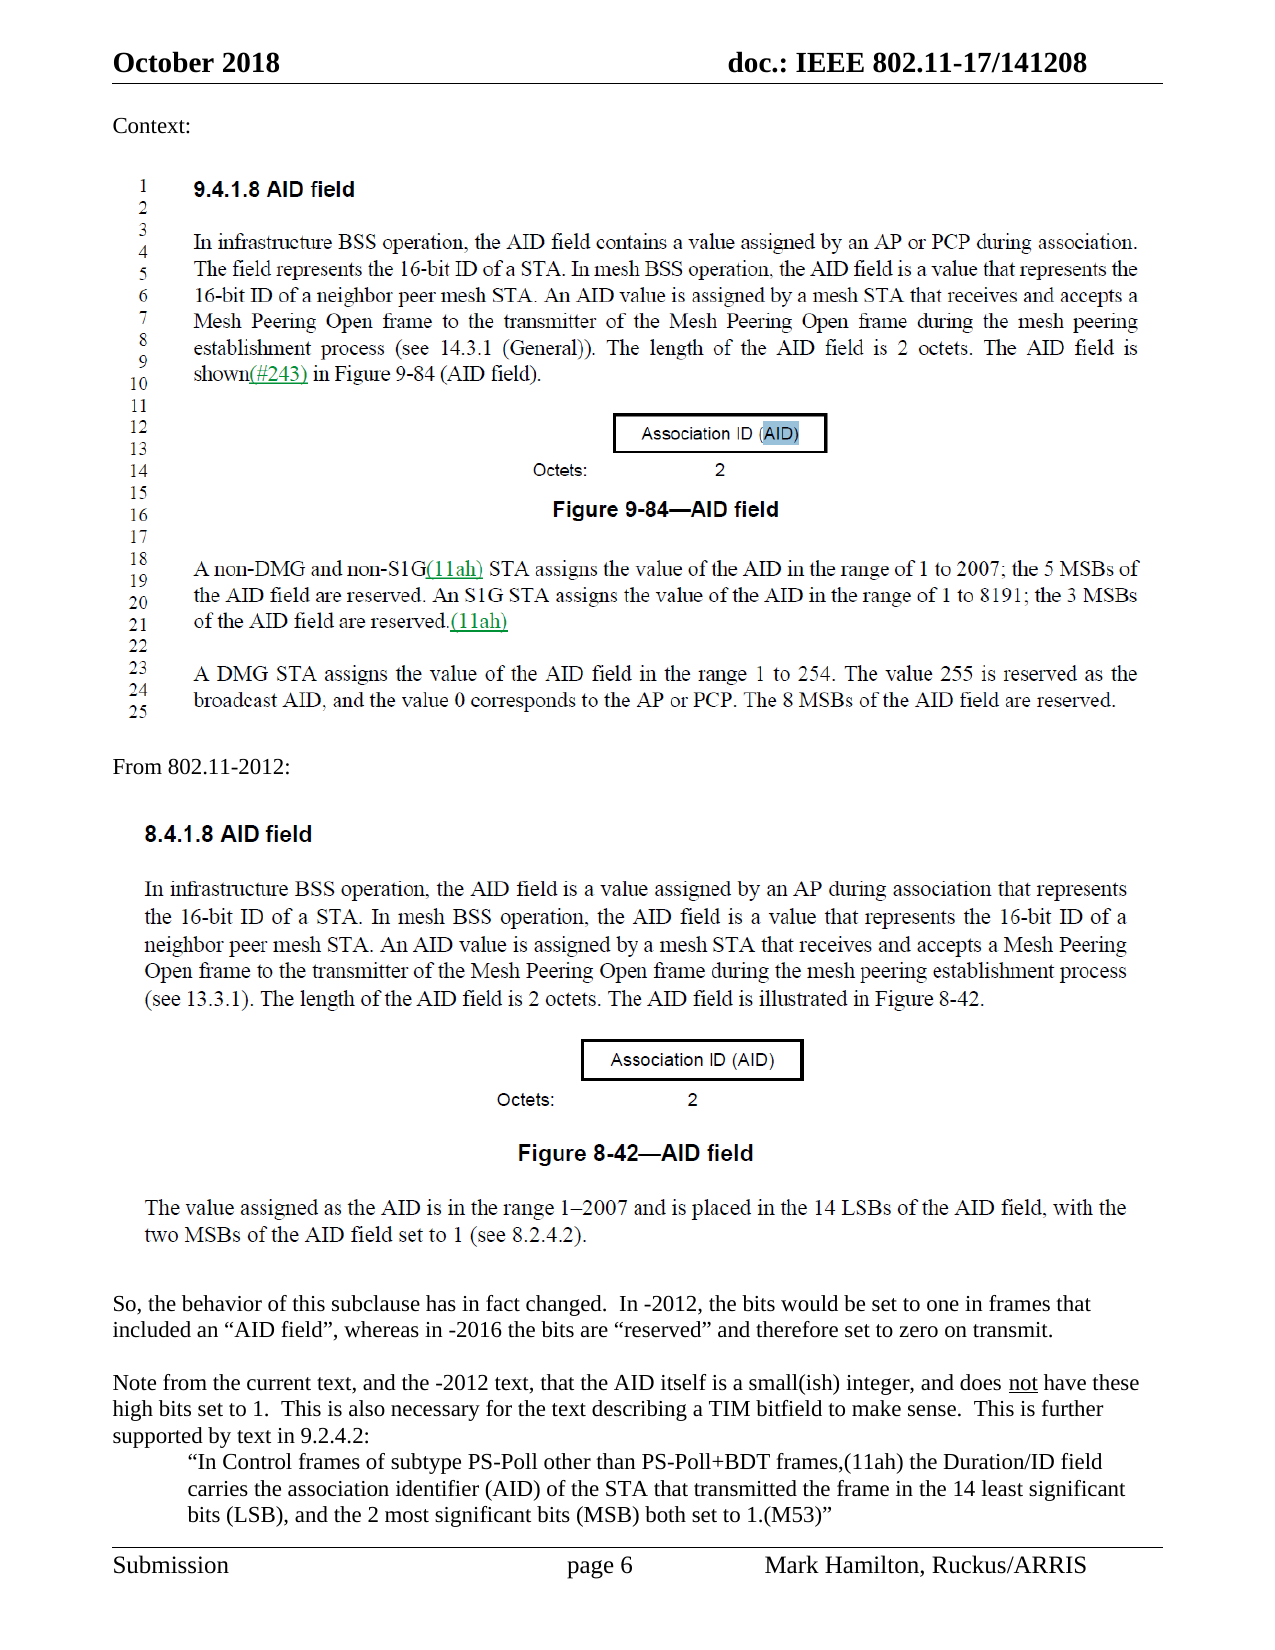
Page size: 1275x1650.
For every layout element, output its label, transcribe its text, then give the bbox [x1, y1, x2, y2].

text “In Control frames of subtype PS-Poll other than PS-Poll+BDT frames,(11ah) the Duration/ID field carries the association identifier (AID) of the STA that transmitted the frame in the 14 least significant bits (LSB), and the 2 most significant bits (MSB) both set to 1.(M53)” [187, 1448, 1163, 1527]
text Note from the current text, and the -2012 text, that the AID itself is a small(ish) integer, and does not have these high bits set to 1. This is also necessary for the text describing a TIM bitfield to make sense. This is further supported by text in 9.2.4.2: [112, 1369, 1163, 1448]
picture [112, 805, 1163, 1264]
text Context: [112, 112, 1163, 138]
text So, the behavior of this subclause has in fact changed. In -2012, the bits would be set to one in frames that included an “AID field”, whereas in -2016 the bits are “reserved” and therefore set to zero on transmit. [112, 1290, 1163, 1343]
picture [112, 165, 1163, 727]
text From 802.11-2012: [112, 753, 1163, 779]
